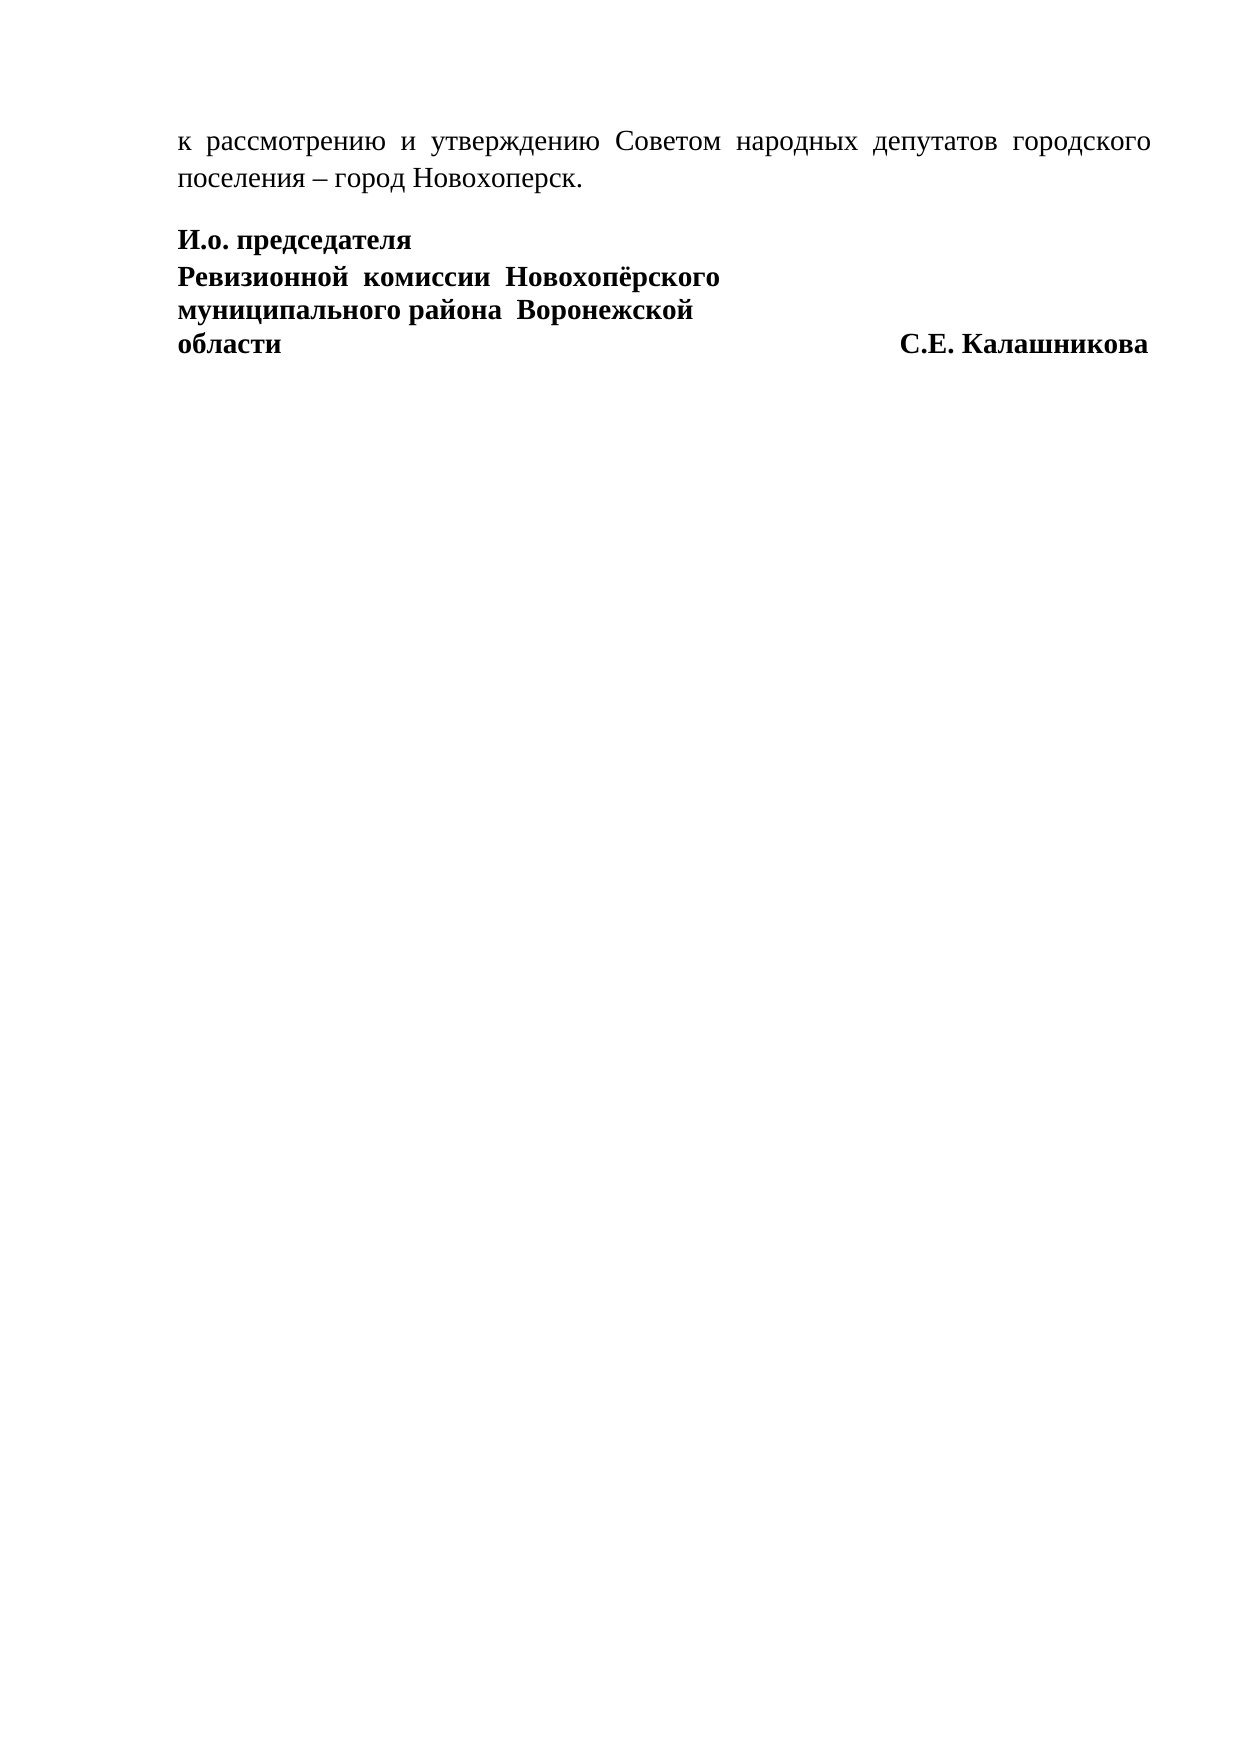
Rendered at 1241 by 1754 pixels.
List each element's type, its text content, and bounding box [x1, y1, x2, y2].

text Ревизионной комиссии Новохопёрского [177, 259, 1152, 292]
text И.о. председателя [177, 222, 1152, 255]
text области С.Е. Калашникова [177, 326, 1152, 359]
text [177, 123, 1152, 193]
text муниципального района Воронежской [177, 292, 1152, 326]
